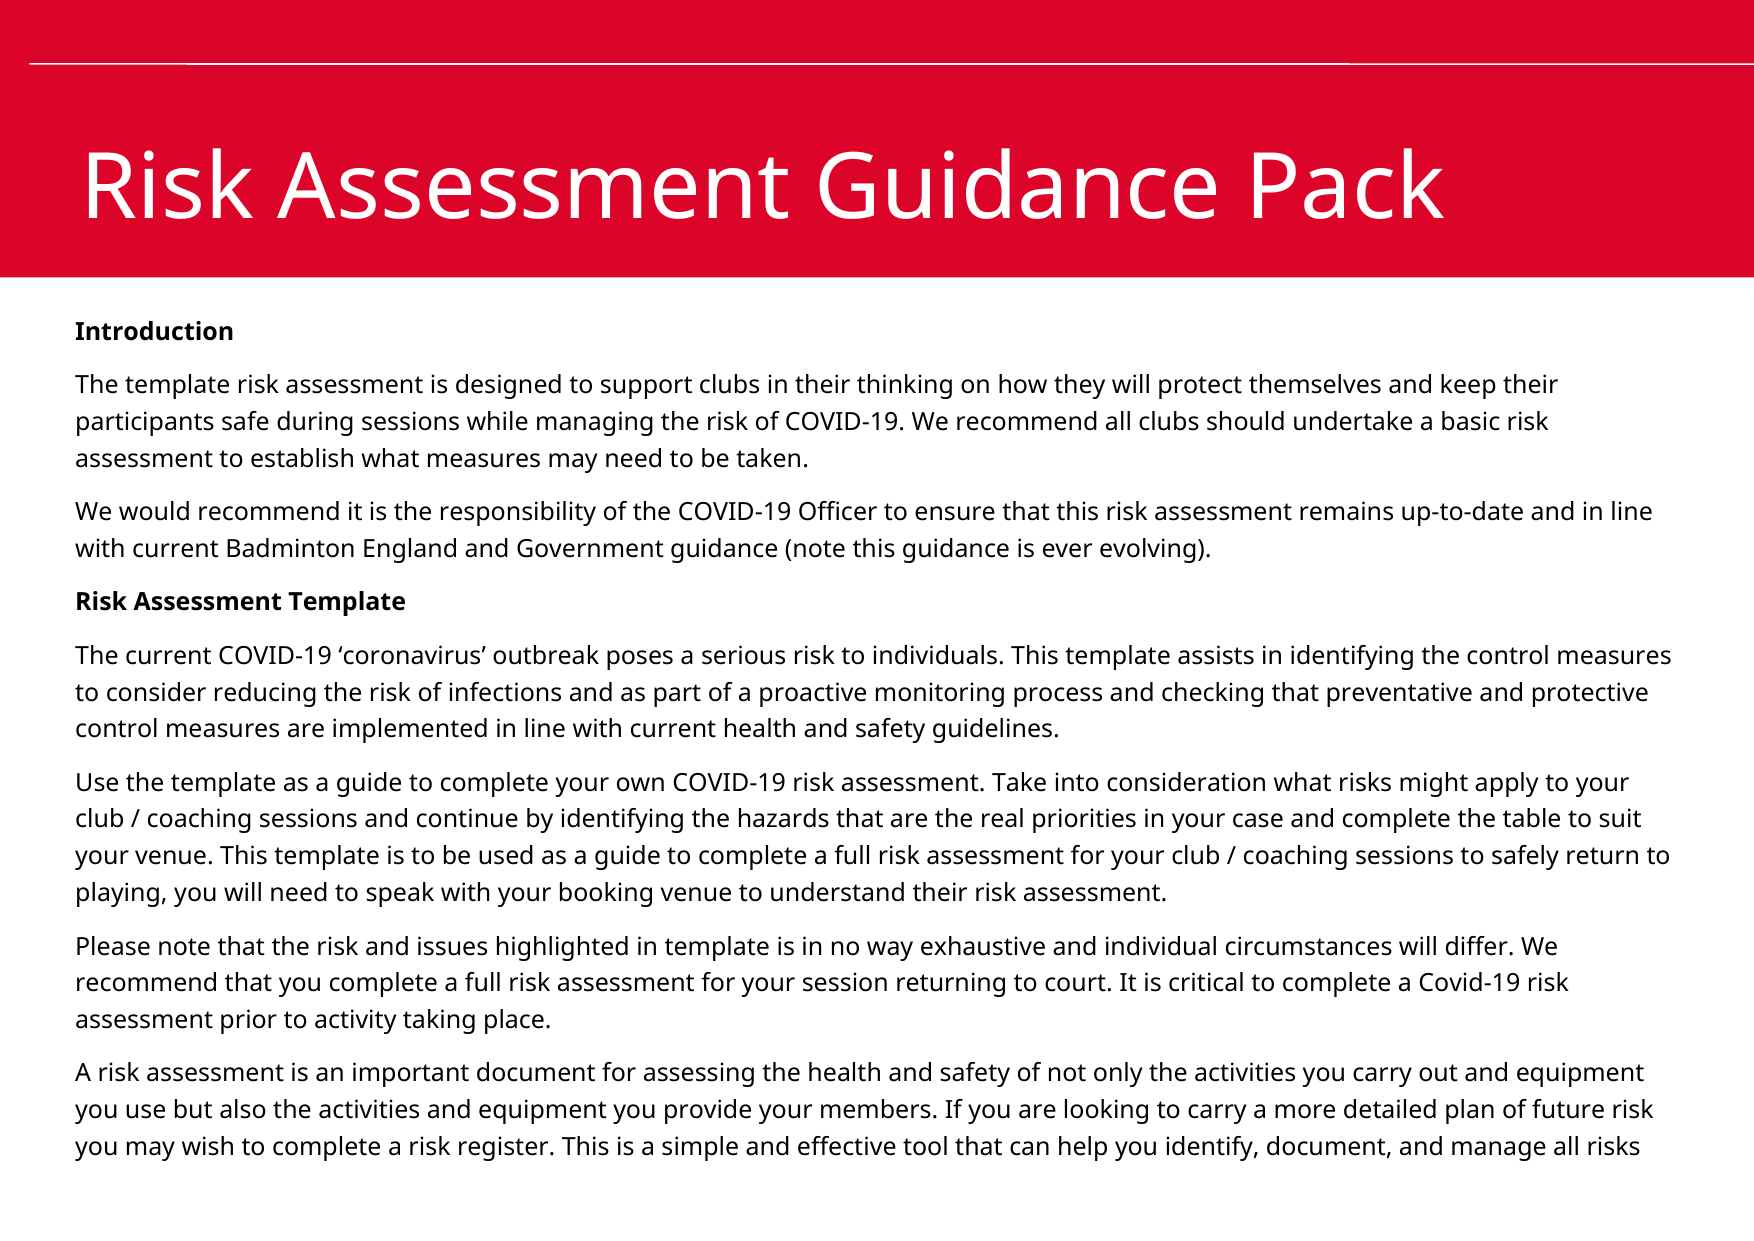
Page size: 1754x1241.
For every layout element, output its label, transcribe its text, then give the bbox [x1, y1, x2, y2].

text The current COVID-19 ‘coronavirus’ outbreak poses a serious risk to individuals. This template assists in identifying the control measures to consider reducing the risk of infections and as part of a proactive monitoring process and checking that preventative and protective control measures are implemented in line with current health and safety guidelines. [75, 637, 1679, 745]
text Introduction [75, 313, 1679, 347]
text Use the template as a guide to complete your own COVID-19 risk assessment. Take into consideration what risks might apply to your club / coaching sessions and continue by identifying the hazards that are the real priorities in your case and complete the table to suit your venue. This template is to be used as a guide to complete a full risk assessment for your club / coaching sessions to safely return to playing, you will need to speak with your booking venue to understand their risk assessment. [75, 764, 1679, 909]
text The template risk assessment is designed to support clubs in their thinking on how they will protect themselves and keep their participants safe during sessions while managing the risk of COVID-19. We recommend all clubs should undertake a basic risk assessment to establish what measures may need to be taken. [75, 367, 1679, 474]
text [75, 1055, 1679, 1163]
text Risk Assessment Template [75, 584, 1679, 618]
text Please note that the risk and issues highlighted in template is in no way exhaustive and individual circumstances will differ. We recommend that you complete a full risk assessment for your session returning to court. It is critical to complete a Covid-19 risk assessment prior to activity taking place. [75, 928, 1679, 1036]
text We would recommend it is the responsibility of the COVID-19 Officer to ensure that this risk assessment remains up-to-date and in line with current Badminton England and Government guidance (note this guidance is ever evolving). [75, 494, 1679, 564]
